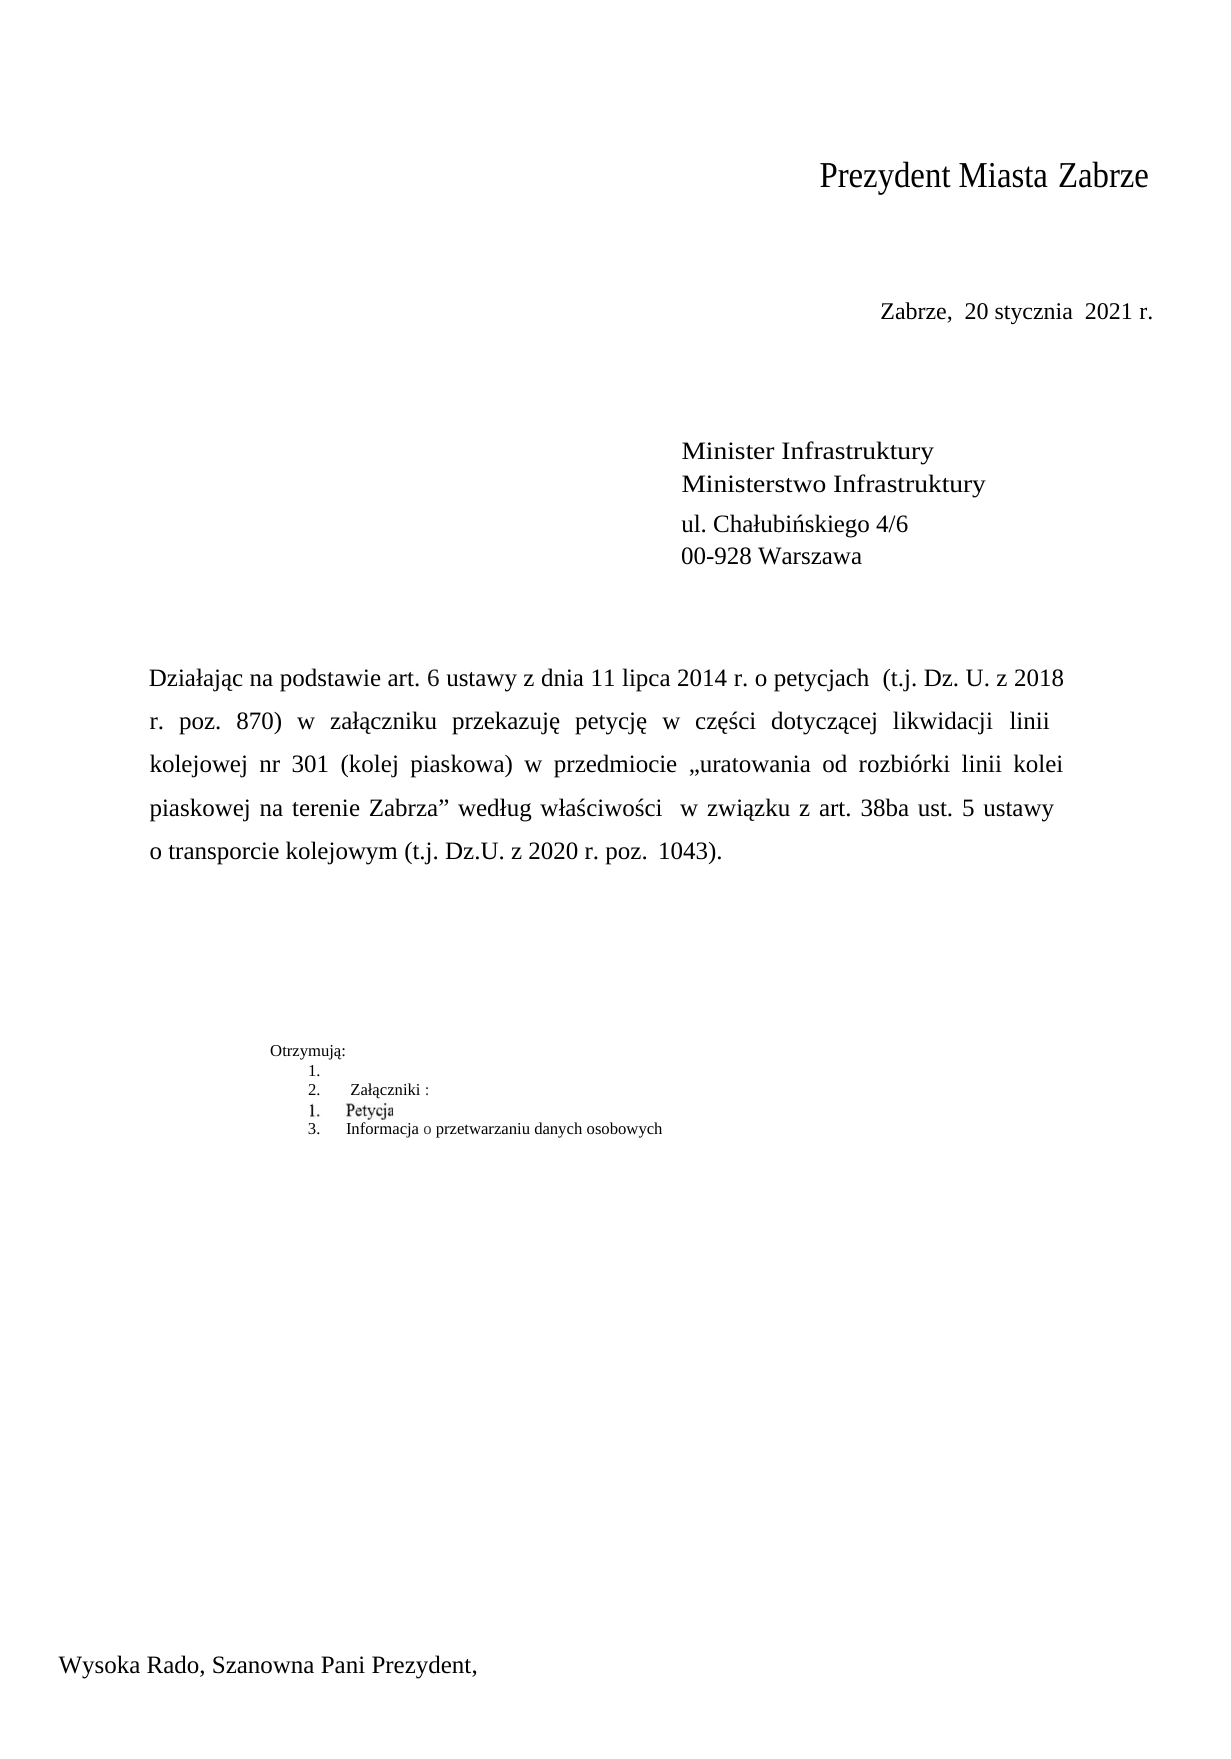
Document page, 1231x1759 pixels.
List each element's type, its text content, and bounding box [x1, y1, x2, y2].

text Działając na podstawie art. 6 ustawy z dnia 11 lipca 2014 r. o petycjach (t.j. Dz. U. z 2018 r. poz. 870) w załączniku przekazuję petycję w części dotyczącej likwidacji linii kolejowej nr 301 (kolej piaskowa) w przedmiocie „uratowania od rozbiórki linii kolei piaskowej na terenie Zabrza” według właściwości w związku z art. 38ba ust. 5 ustawy o transporcie kolejowym (t.j. Dz.U. z 2020 r. poz. 1043). [149, 663, 1065, 865]
title Prezydent Miasta Zabrze [819, 153, 1163, 195]
text Wysoka Rado, Szanowna Pani Prezydent, [46, 1650, 1163, 1678]
text Minister Infrastruktury Ministerstwo Infrastruktury [681, 436, 1077, 498]
text Otrzymują: [270, 1041, 1163, 1060]
list Informacja o przetwarzaniu danych osobowych [308, 1099, 1163, 1138]
picture [310, 1103, 394, 1120]
text ul. Chałubińskiego 4/6 00-928 Warszawa [681, 509, 912, 570]
list Załączniki : [270, 1080, 490, 1099]
text Zabrze, 20 stycznia 2021 r. [880, 297, 1163, 325]
